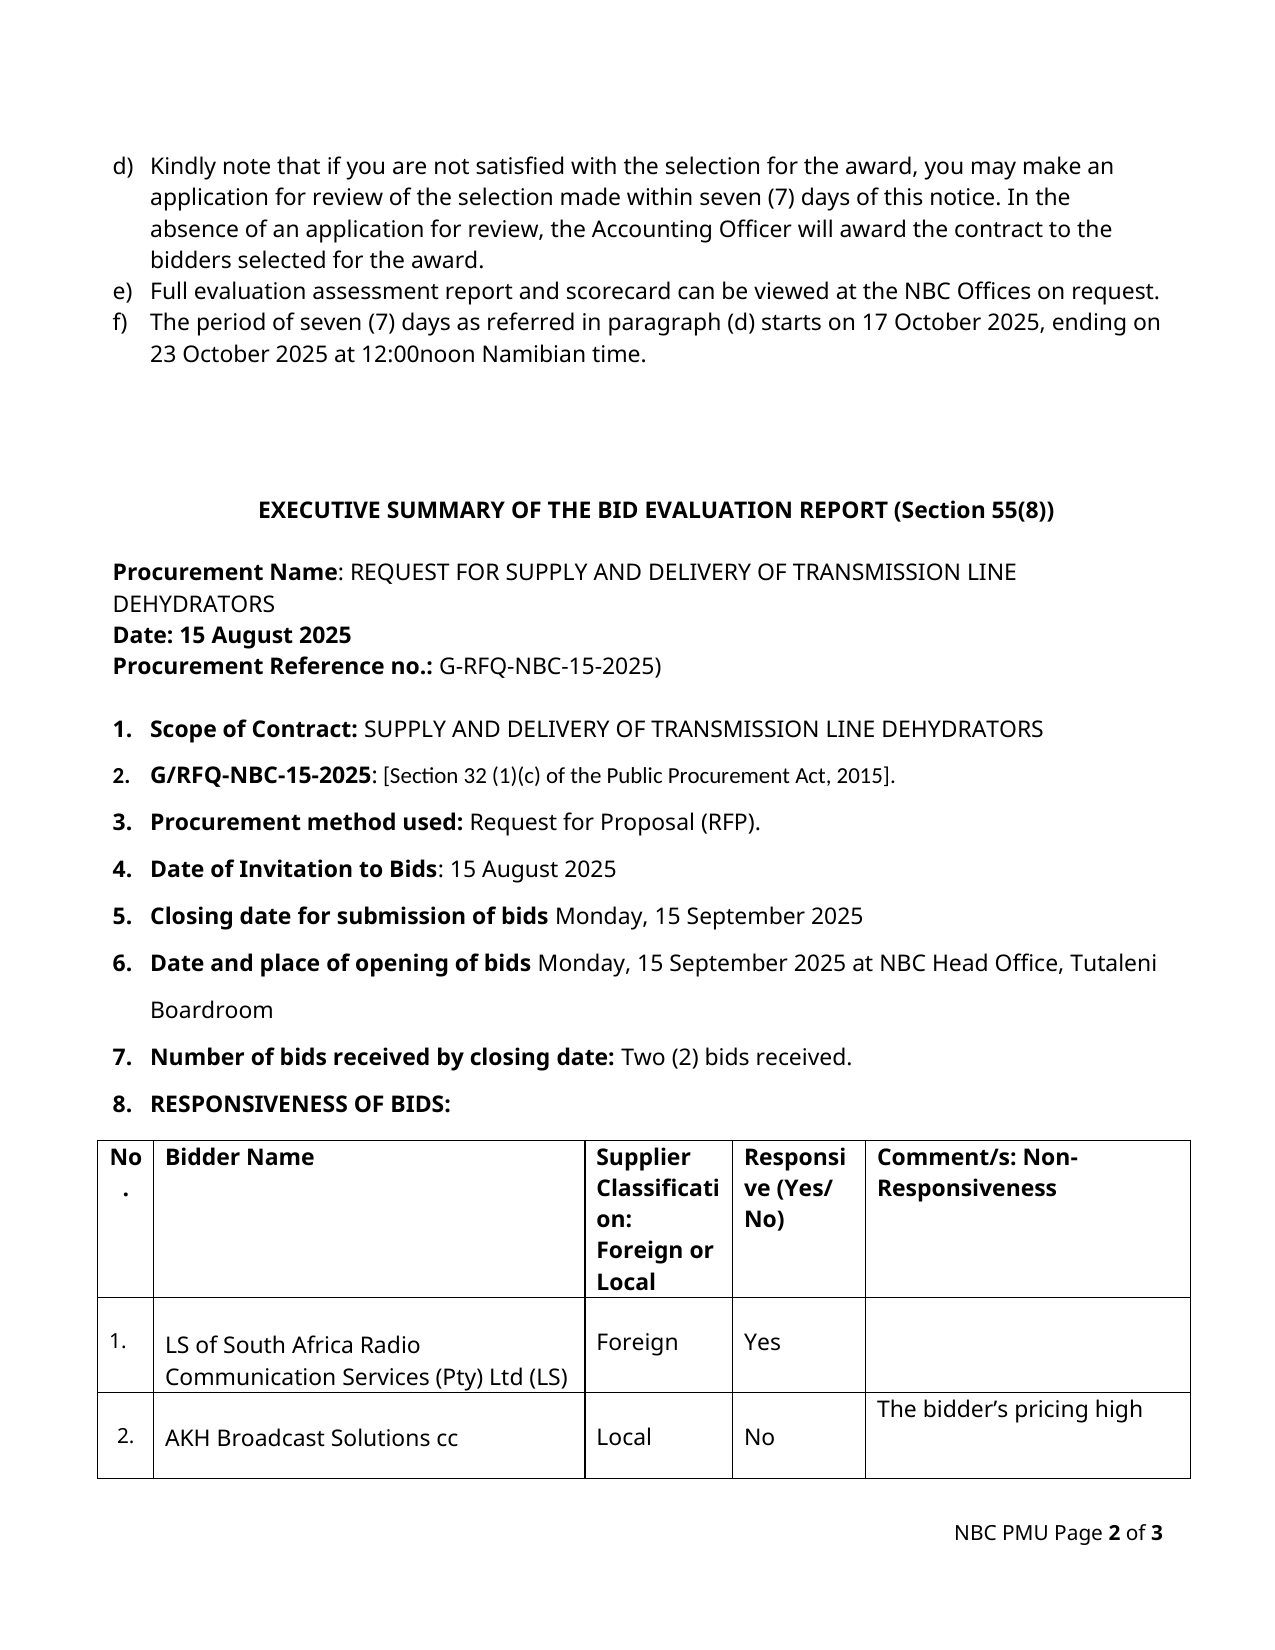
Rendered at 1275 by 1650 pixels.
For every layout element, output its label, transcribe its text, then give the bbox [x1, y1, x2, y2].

table_header Comment/s: Non-Responsiveness [866, 1141, 1190, 1297]
list Kindly note that if you are not satisfied with the selection for the award, you may make an application for review of the selection made within seven (7) days of this notice. In the absence of an application for review, the Accounting Officer will award the contract to the bidders selected for the award. [112, 150, 1162, 275]
list Date and place of opening of bids Monday, 15 September 2025 at NBC Head Office, Tutaleni Boardroom [112, 947, 1162, 1025]
list Full evaluation assessment report and scorecard can be viewed at the NBC Offices on request. [112, 275, 1162, 306]
list The period of seven (7) days as referred in paragraph (d) starts on 17 October 2025, ending on 23 October 2025 at 12:00noon Namibian time. [112, 306, 1162, 369]
table_header Bidder Name [154, 1141, 584, 1297]
table_cell 2. [98, 1393, 153, 1478]
table_cell Foreign [586, 1298, 732, 1392]
table_cell AKH Broadcast Solutions cc [154, 1393, 584, 1478]
list Date of Invitation to Bids: 15 August 2025 [112, 853, 1162, 884]
list Closing date for submission of bids Monday, 15 September 2025 [112, 900, 1162, 931]
list Procurement Reference no.: G-RFQ-NBC-15-2025) [112, 650, 1162, 681]
list Scope of Contract: SUPPLY AND DELIVERY OF TRANSMISSION LINE DEHYDRATORS [112, 712, 1162, 744]
table_cell Yes [733, 1298, 865, 1392]
list EXECUTIVE SUMMARY OF THE BID EVALUATION REPORT (Section 55(8)) [150, 494, 1162, 525]
table_cell 1. [98, 1298, 153, 1392]
table_cell [866, 1298, 1190, 1392]
list Number of bids received by closing date: Two (2) bids received. [112, 1041, 1162, 1072]
table_cell LS of South Africa Radio Communication Services (Pty) Ltd (LS) [154, 1298, 584, 1392]
table_header No. [98, 1141, 153, 1297]
table_header Responsive (Yes/ No) [733, 1141, 865, 1297]
table_cell No [733, 1393, 865, 1478]
list Date: 15 August 2025 [112, 619, 1162, 650]
list G/RFQ-NBC-15-2025: [Section 32 (1)(c) of the Public Procurement Act, 2015]. [112, 759, 1162, 791]
table_cell Local [586, 1393, 732, 1478]
table_cell The bidder’s pricing high [866, 1393, 1190, 1478]
list Procurement method used: Request for Proposal (RFP). [112, 806, 1162, 837]
list RESPONSIVENESS OF BIDS: [112, 1087, 1162, 1119]
list Procurement Name: REQUEST FOR SUPPLY AND DELIVERY OF TRANSMISSION LINE DEHYDRATORS [112, 556, 1162, 619]
table_header Supplier Classification: Foreign or Local [586, 1141, 732, 1297]
